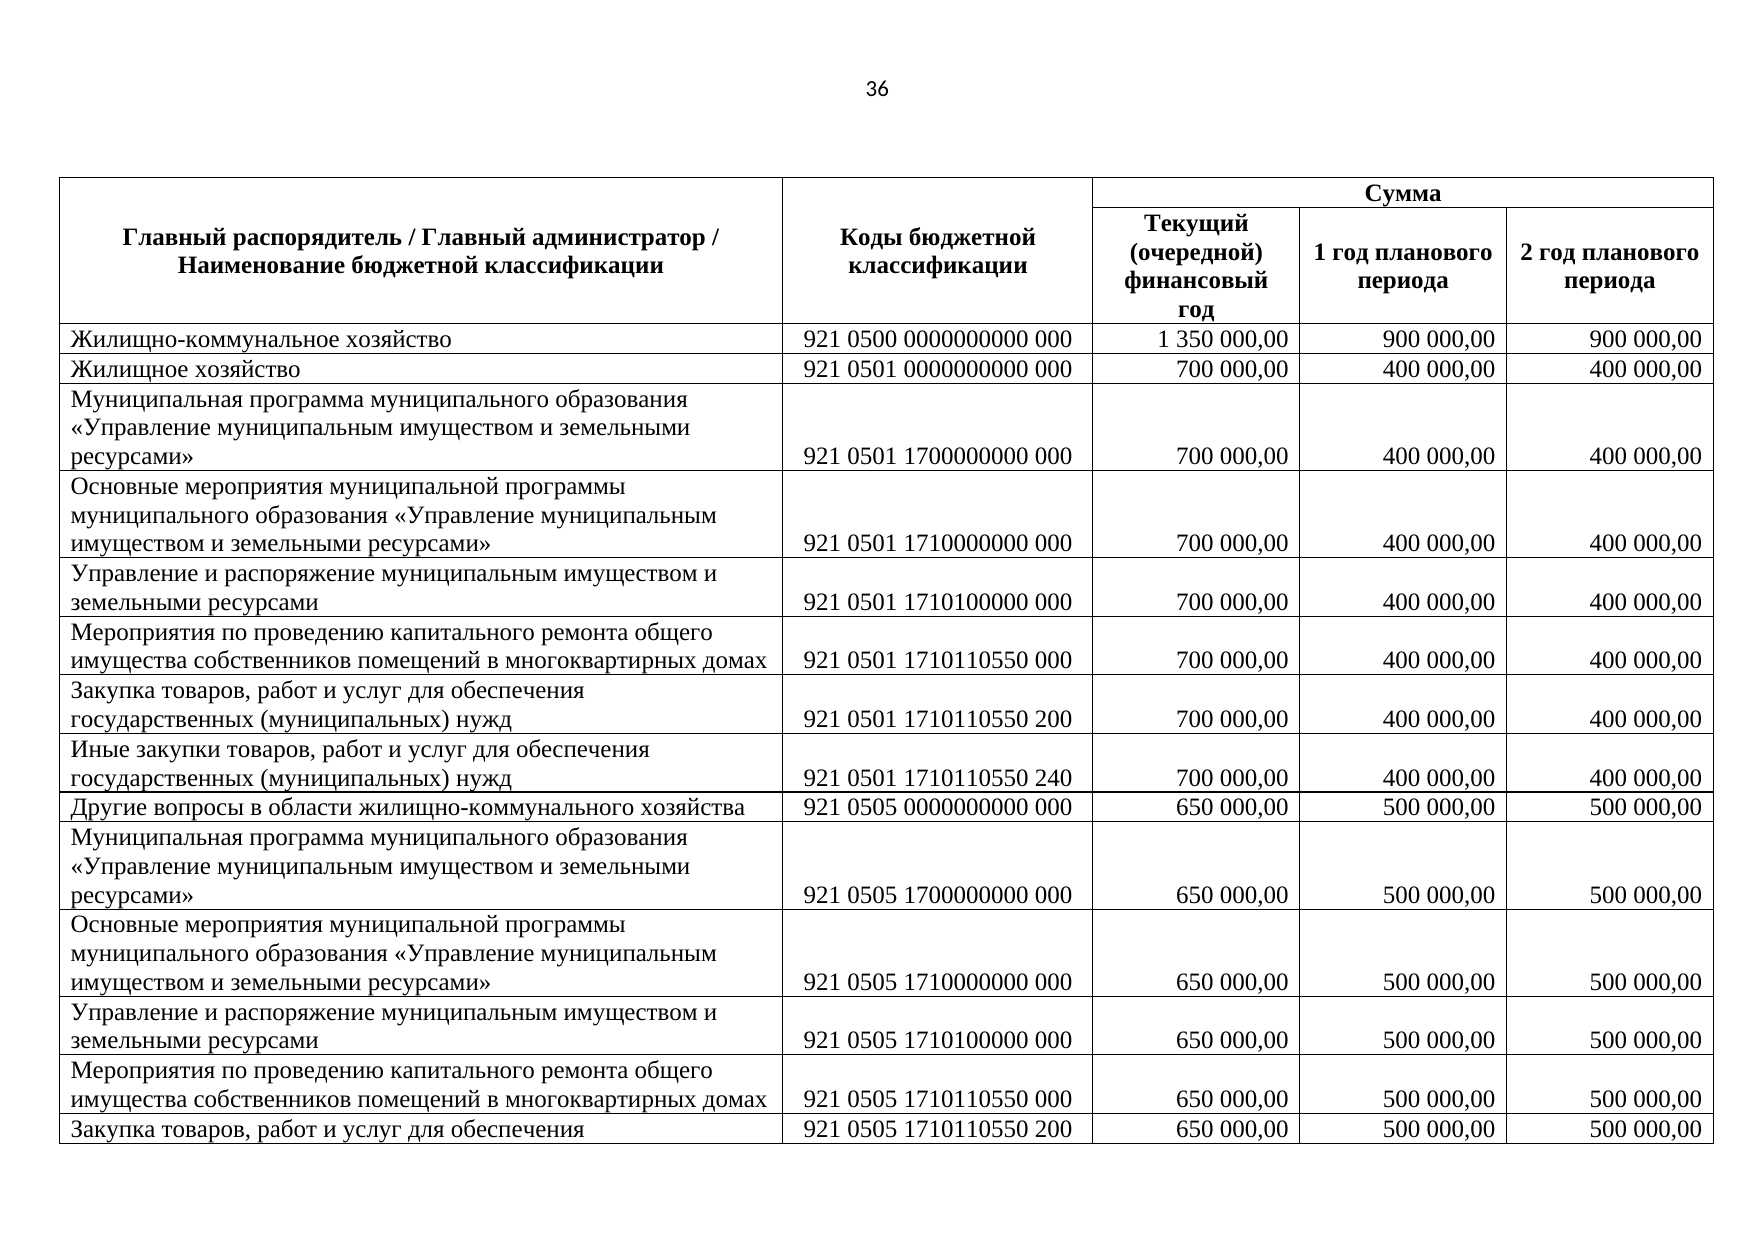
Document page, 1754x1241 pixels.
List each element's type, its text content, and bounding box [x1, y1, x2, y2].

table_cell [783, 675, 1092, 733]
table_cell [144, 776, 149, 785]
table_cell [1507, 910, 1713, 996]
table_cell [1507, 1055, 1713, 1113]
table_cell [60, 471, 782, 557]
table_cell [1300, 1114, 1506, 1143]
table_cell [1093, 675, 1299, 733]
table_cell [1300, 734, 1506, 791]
table_header Сумма [1093, 178, 1713, 207]
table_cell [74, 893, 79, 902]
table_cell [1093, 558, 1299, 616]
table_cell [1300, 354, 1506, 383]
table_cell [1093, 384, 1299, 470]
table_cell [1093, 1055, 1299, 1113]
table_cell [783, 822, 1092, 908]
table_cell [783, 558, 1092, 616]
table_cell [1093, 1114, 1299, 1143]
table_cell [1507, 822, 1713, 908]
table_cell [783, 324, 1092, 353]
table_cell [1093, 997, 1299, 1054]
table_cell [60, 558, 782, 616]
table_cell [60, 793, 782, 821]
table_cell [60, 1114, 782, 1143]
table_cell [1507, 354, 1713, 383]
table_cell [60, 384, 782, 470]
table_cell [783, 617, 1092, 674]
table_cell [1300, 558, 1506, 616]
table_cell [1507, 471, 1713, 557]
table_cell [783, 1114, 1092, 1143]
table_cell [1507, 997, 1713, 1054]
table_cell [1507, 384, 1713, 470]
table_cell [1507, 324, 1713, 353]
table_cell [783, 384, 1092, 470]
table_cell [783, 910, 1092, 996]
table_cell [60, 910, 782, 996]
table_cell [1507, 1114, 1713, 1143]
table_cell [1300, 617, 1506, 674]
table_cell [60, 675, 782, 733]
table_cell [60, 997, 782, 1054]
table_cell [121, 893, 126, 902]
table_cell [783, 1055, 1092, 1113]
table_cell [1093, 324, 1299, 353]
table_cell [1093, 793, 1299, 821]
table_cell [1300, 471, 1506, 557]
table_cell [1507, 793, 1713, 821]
table_cell 1 год планового периода [1300, 208, 1506, 323]
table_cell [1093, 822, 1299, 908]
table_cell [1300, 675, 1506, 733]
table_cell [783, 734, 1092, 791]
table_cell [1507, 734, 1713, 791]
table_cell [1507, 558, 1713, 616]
table_header Коды бюджетной классификации [783, 178, 1092, 323]
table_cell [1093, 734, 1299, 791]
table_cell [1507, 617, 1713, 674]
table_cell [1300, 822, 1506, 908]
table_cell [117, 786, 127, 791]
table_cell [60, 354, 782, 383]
table_cell Текущий (очередной) финансовый год [1093, 208, 1299, 323]
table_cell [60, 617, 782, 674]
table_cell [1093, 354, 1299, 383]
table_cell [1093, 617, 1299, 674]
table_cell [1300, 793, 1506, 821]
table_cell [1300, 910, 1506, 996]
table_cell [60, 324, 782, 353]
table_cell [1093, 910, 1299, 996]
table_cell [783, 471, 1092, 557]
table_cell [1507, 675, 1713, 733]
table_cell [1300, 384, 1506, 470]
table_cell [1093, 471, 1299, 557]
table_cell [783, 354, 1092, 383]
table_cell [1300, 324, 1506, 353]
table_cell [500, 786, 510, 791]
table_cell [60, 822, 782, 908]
table_cell 2 год планового периода [1507, 208, 1713, 323]
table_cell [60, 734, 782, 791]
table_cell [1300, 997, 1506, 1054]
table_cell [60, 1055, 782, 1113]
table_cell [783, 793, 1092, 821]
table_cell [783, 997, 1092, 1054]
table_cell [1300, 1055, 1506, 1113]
table_header Главный распорядитель / Главный администратор / Наименование бюджетной классификации [60, 178, 782, 323]
